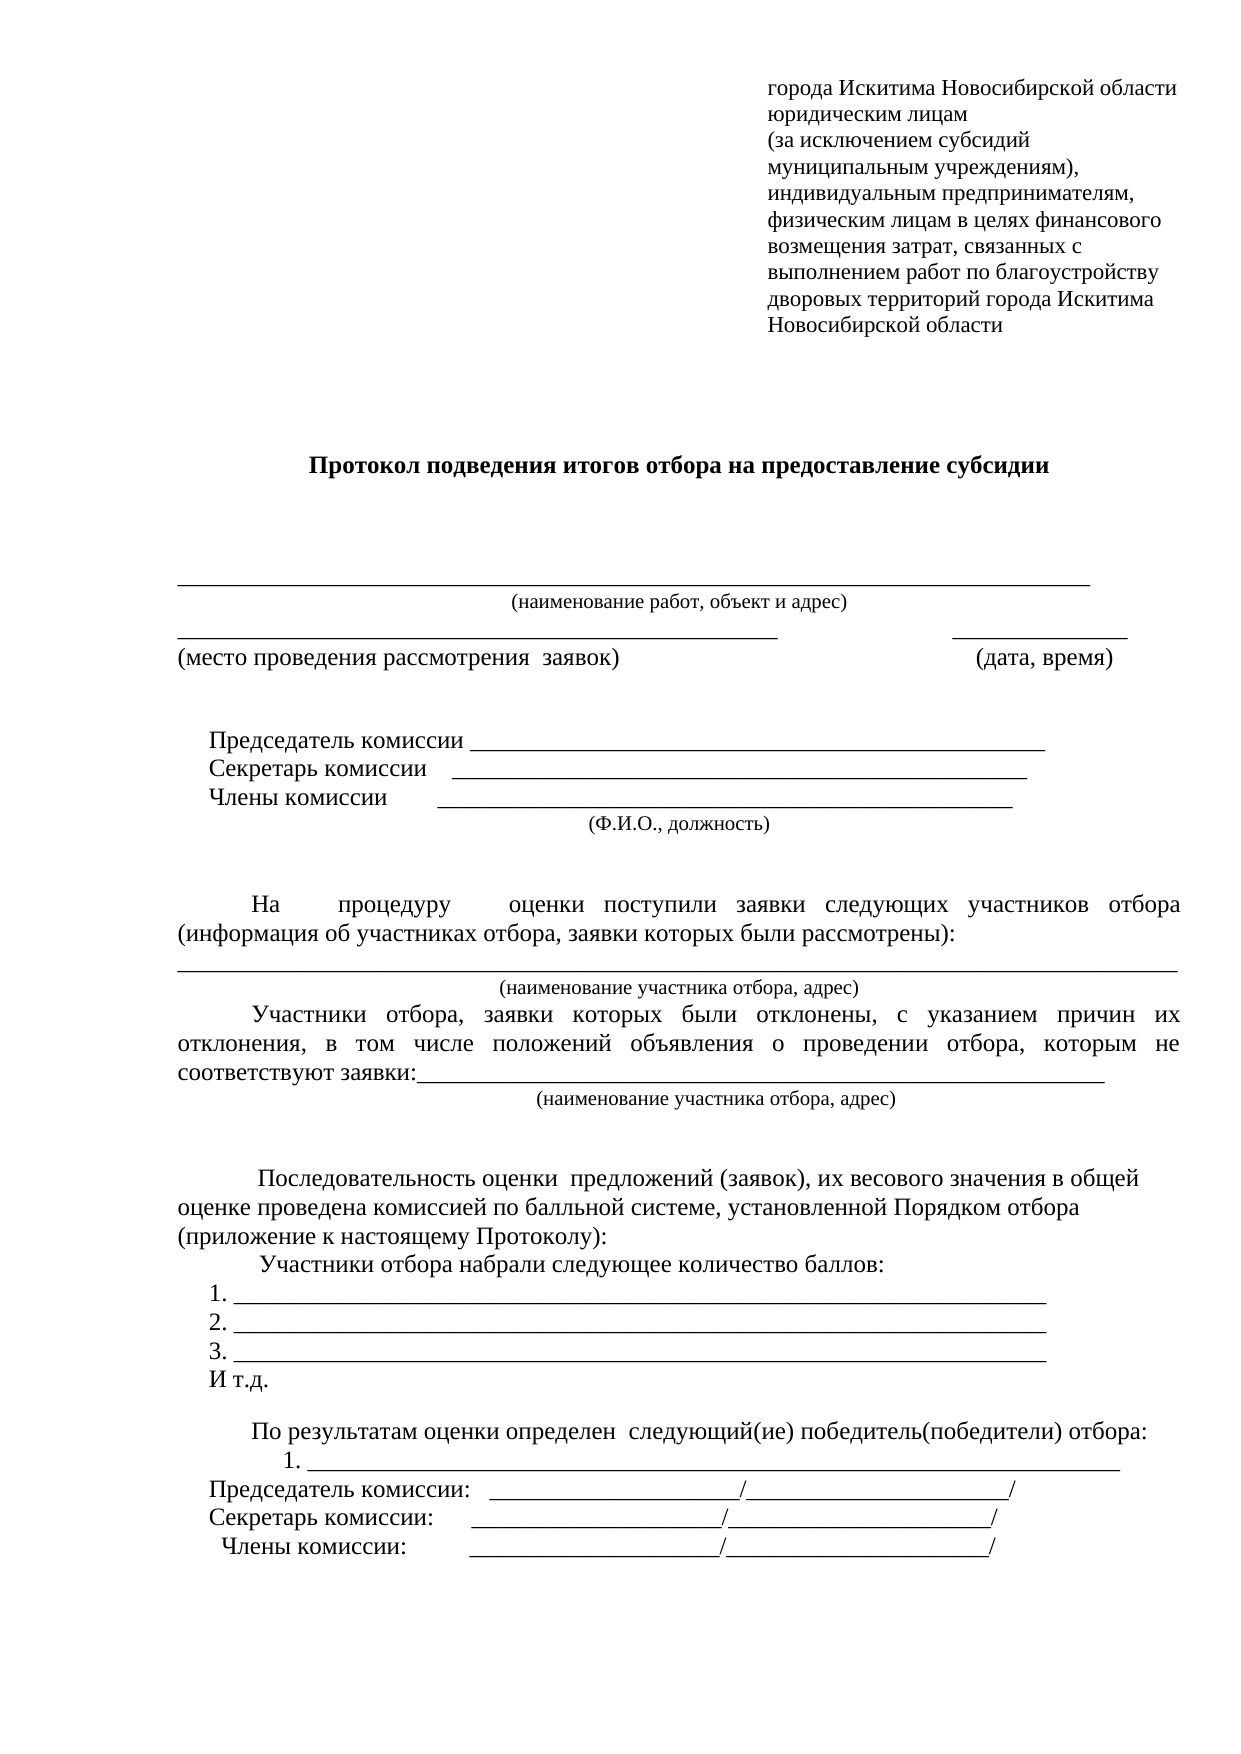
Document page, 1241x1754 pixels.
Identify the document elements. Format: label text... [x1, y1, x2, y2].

subtitle Протокол подведения итогов отбора на предоставление субсидии [177, 450, 1181, 507]
text Секретарь комиссии: ____________________/_____________________/ [177, 1502, 1181, 1531]
text Секретарь комиссии ______________________________________________ [177, 753, 1181, 782]
text ________________________________________________________________________________ [177, 946, 1181, 975]
text (наименование работ, объект и адрес) [177, 589, 1181, 613]
text И т.д. [177, 1364, 1181, 1393]
text 2. _________________________________________________________________ [177, 1307, 1181, 1336]
text (наименование участника отбора, адрес) [177, 1085, 1181, 1109]
text ________________________________________________ ______________ [177, 613, 1181, 642]
text (место проведения рассмотрения заявок) (дата, время) [177, 642, 1181, 671]
text Участники отбора, заявки которых были отклонены, с указанием причин их отклонения, в том числе положений объявления о проведении отбора, которым не соответствуют заявки:_______________________________________________________ [177, 999, 1181, 1085]
text города Искитима Новосибирской области юридическим лицам [767, 74, 1181, 127]
text Председатель комиссии: ____________________/_____________________/ [177, 1474, 1181, 1502]
text (Ф.И.О., должность) [177, 811, 1181, 835]
text (за исключением субсидий муниципальным учреждениям), индивидуальным предпринимателям, физическим лицам в целях финансового возмещения затрат, связанных с выполнением работ по благоустройству дворовых территорий города Искитима Новосибирской области [767, 127, 1181, 337]
text По результатам оценки определен следующий(ие) победитель(победители) отбора: [177, 1416, 1181, 1445]
text (наименование участника отбора, адрес) [177, 975, 1181, 999]
text _________________________________________________________________________ [177, 561, 1181, 589]
text Члены комиссии: ____________________/_____________________/ [177, 1531, 1181, 1560]
text Участники отбора набрали следующее количество баллов: [177, 1249, 1181, 1278]
text На процедуру оценки поступили заявки следующих участников отбора (информация об участниках отбора, заявки которых были рассмотрены): [177, 889, 1181, 946]
text 1. _________________________________________________________________ [177, 1278, 1181, 1307]
text 1. _________________________________________________________________ [177, 1445, 1181, 1474]
text 3. _________________________________________________________________ [177, 1336, 1181, 1364]
text Последовательность оценки предложений (заявок), их весового значения в общей оценке проведена комиссией по балльной системе, установленной Порядком отбора (приложение к настоящему Протоколу): [177, 1163, 1181, 1249]
text Председатель комиссии ______________________________________________ [177, 725, 1181, 753]
text Члены комиссии ______________________________________________ [177, 782, 1181, 811]
